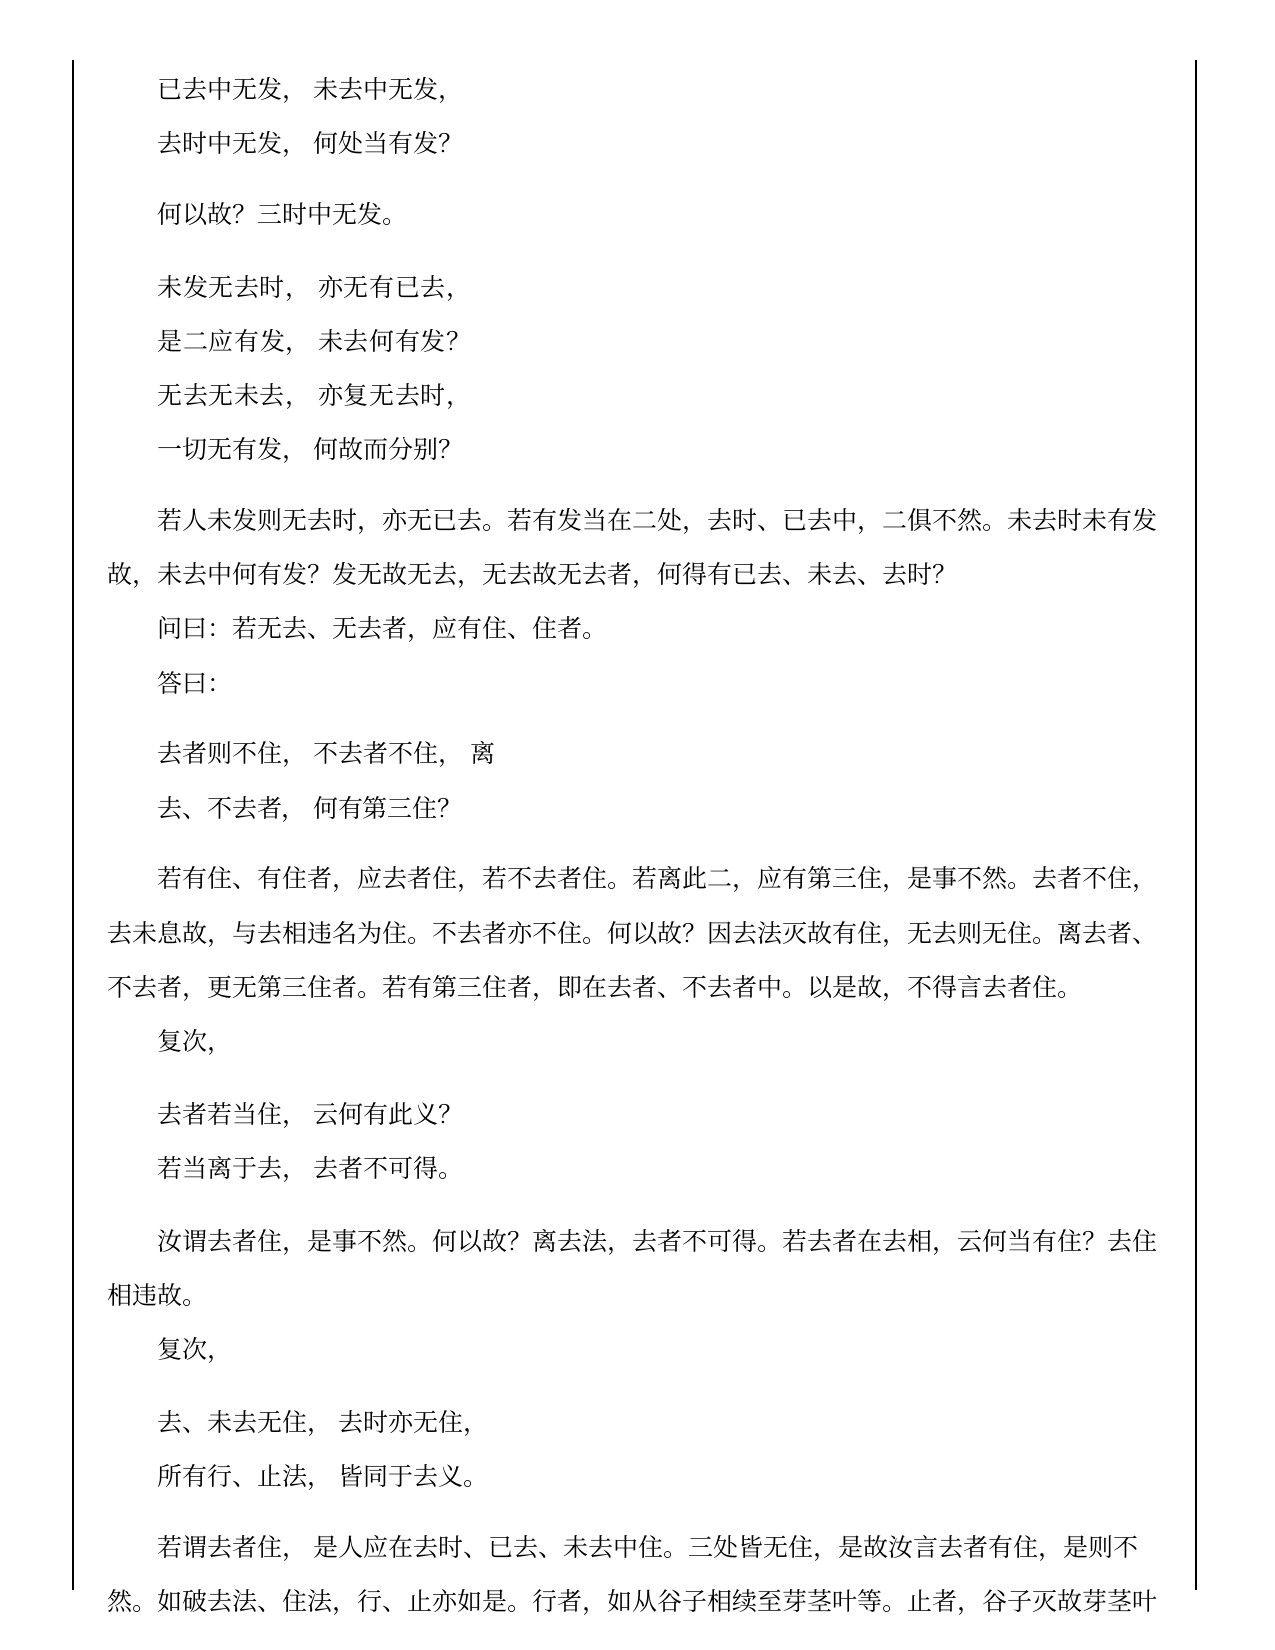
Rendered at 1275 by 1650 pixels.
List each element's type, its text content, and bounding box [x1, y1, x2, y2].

text 何以故？三时中无发。 [157, 194, 1195, 230]
text 若有住、有住者，应去者住，若不去者住。若离此二，应有第三住，是事不然。去者不住， 去未息故，与去相违名为住。不去者亦不住。何以故？因去法灭故有住，无去则无住。离去者、不去者，更无第三住者。若有第三住者，即在去者、不去者中。以是故，不得言去者住。 [107, 859, 1159, 1003]
text 复次， [157, 1330, 1195, 1366]
text 若人未发则无去时，亦无已去。若有发当在二处，去时、已去中，二俱不然。未去时未有发故，未去中何有发？发无故无去，无去故无去者，何得有已去、未去、去时？ [107, 501, 1159, 591]
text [107, 1528, 1159, 1618]
text 已去中无发， 未去中无发， 去时中无发， 何处当有发？ [157, 69, 471, 159]
text 复次， [157, 1022, 1195, 1058]
text 去、未去无住， 去时亦无住， 所有行、止法， 皆同于去义。 [157, 1403, 496, 1493]
text 去者则不住， 不去者不住， 离去、不去者， 何有第三住？ [157, 734, 496, 824]
text 汝谓去者住，是事不然。何以故？离去法，去者不可得。若去者在去相，云何当有住？去住相违故。 [107, 1221, 1159, 1311]
text 问曰：若无去、无去者，应有住、住者。答曰： [157, 609, 608, 699]
text 去者若当住， 云何有此义？ 若当离于去， 去者不可得。 [157, 1094, 471, 1185]
text 未发无去时， 亦无有已去， 是二应有发， 未去何有发？ 无去无未去， 亦复无去时， 一切无有发， 何故而分别？ [157, 267, 471, 466]
